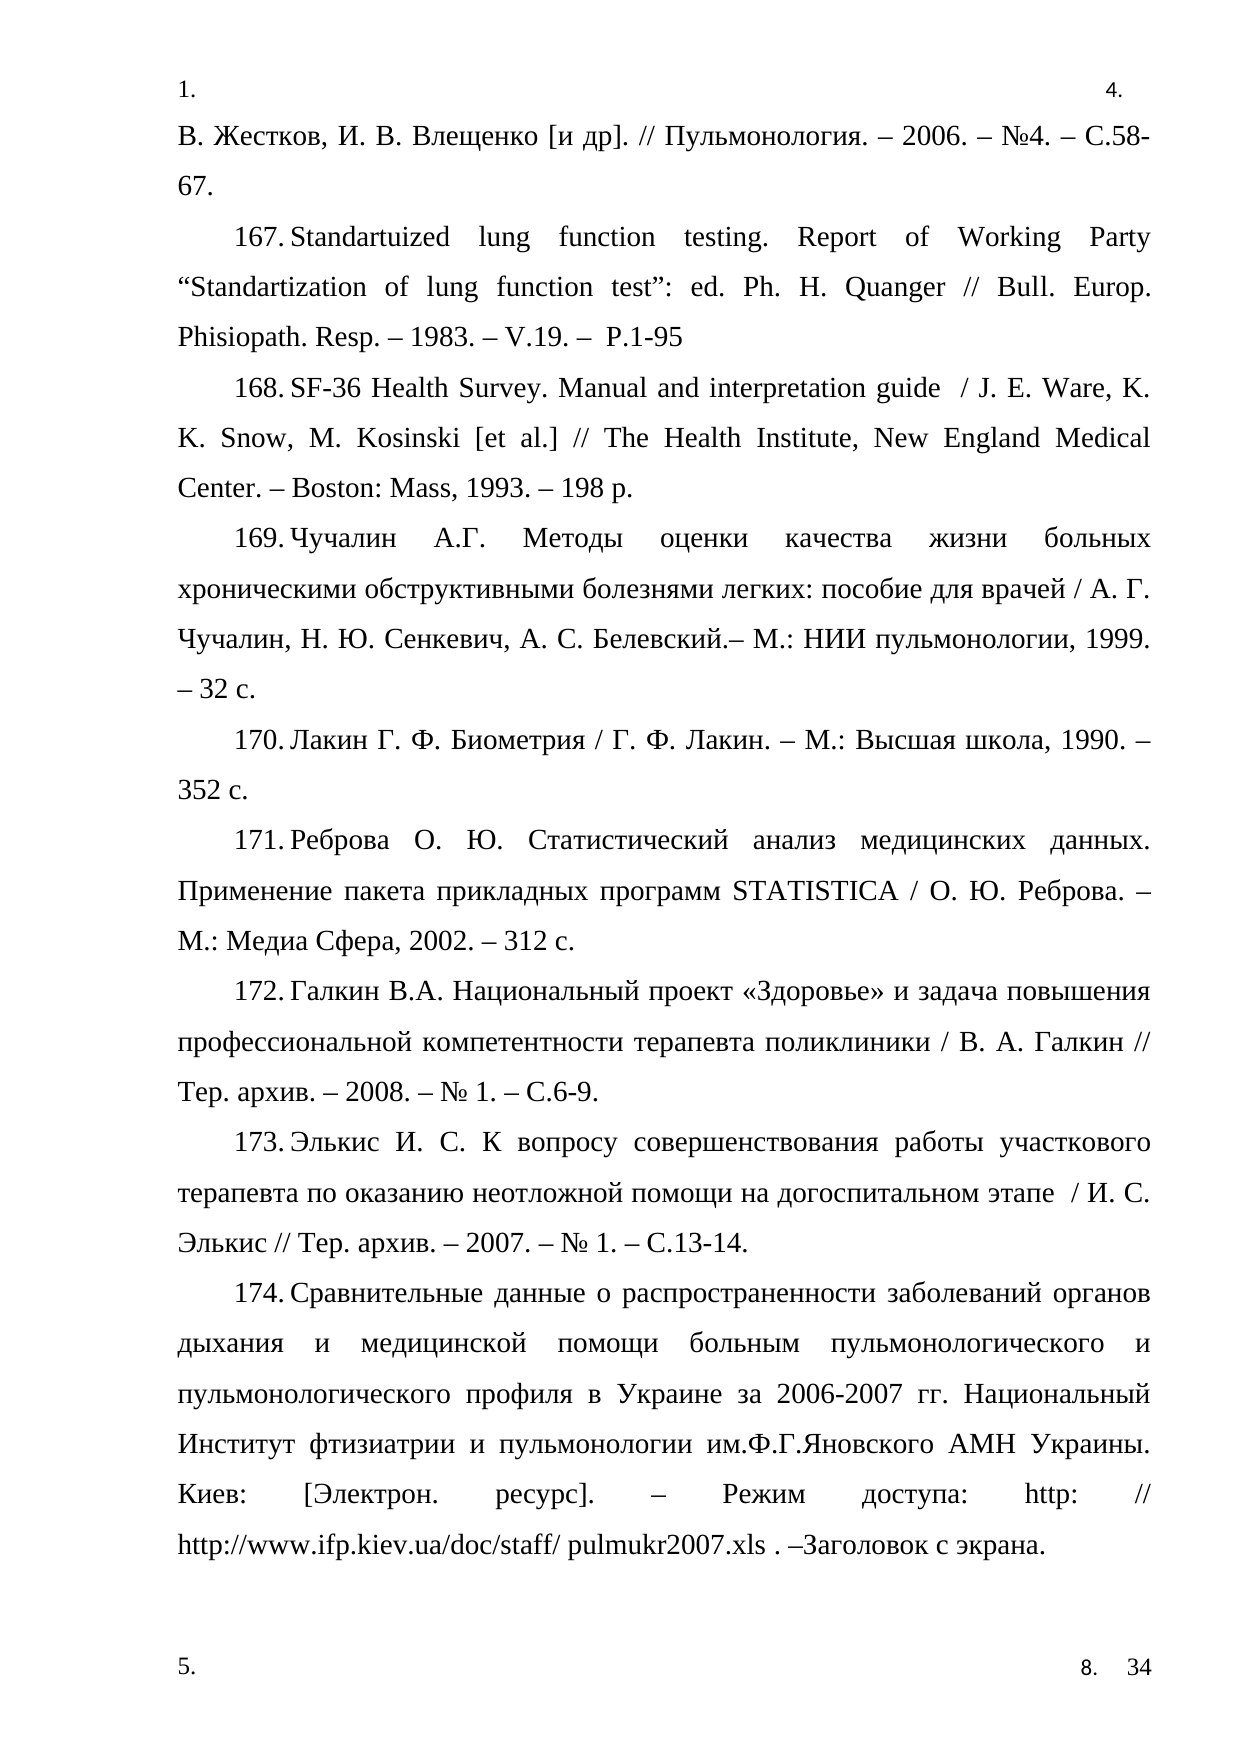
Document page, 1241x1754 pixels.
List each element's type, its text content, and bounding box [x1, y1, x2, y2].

list SF-36 Health Survey. Manual and interpretation guide / J. E. Ware, K. K. Snow, M. Kosinski [et al.] // The Health Institute, New England Medical Center. – Boston: Mass, 1993. – 198 p. [177, 370, 1152, 504]
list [177, 118, 1152, 202]
list Сравнительные данные о распространенности заболеваний органов дыхания и медицинской помощи больным пульмонологического и пульмонологического профиля в Украине за 2006-2007 гг. Национальный Институт фтизиатрии и пульмонологии им.Ф.Г.Яновского АМН Украины. Киев: [Электрон. ресурс]. – Режим доступа: http: // http://www.ifp.kiev.ua/doc/staff/ pulmukr2007.xls . –Заголовок с экрана. [177, 1275, 1152, 1560]
list Галкин В.А. Национальный проект «Здоровье» и задача повышения профессиональной компетентности терапевта поликлиники / В. А. Галкин // Тер. архив. – 2008. – № 1. – С.6-9. [177, 973, 1152, 1108]
list Лакин Г. Ф. Биометрия / Г. Ф. Лакин. – М.: Высшая школа, 1990. – 352 с. [177, 722, 1152, 806]
list Элькис И. С. К вопросу совершенствования работы участкового терапевта по оказанию неотложной помощи на догоспитальном этапе / И. С. Элькис // Тер. архив. – 2007. – № 1. – С.13-14. [177, 1124, 1152, 1258]
list Чучалин А.Г. Методы оценки качества жизни больных хроническими обструктивными болезнями легких: пособие для врачей / А. Г. Чучалин, Н. Ю. Сенкевич, А. С. Белевский.– М.: НИИ пульмонологии, 1999. – 32 с. [177, 521, 1152, 705]
list Standartuized lung function testing. Report of Working Party “Standartization of lung function test”: ed. Ph. H. Quanger // Bull. Europ. Phisiopath. Resp. – 1983. – V.19. – P.1-95 [177, 219, 1152, 353]
list Реброва О. Ю. Статистический анализ медицинских данных. Применение пакета прикладных программ STATISTICA / О. Ю. Реброва. – М.: Медиа Сфера, 2002. – 312 с. [177, 822, 1152, 957]
